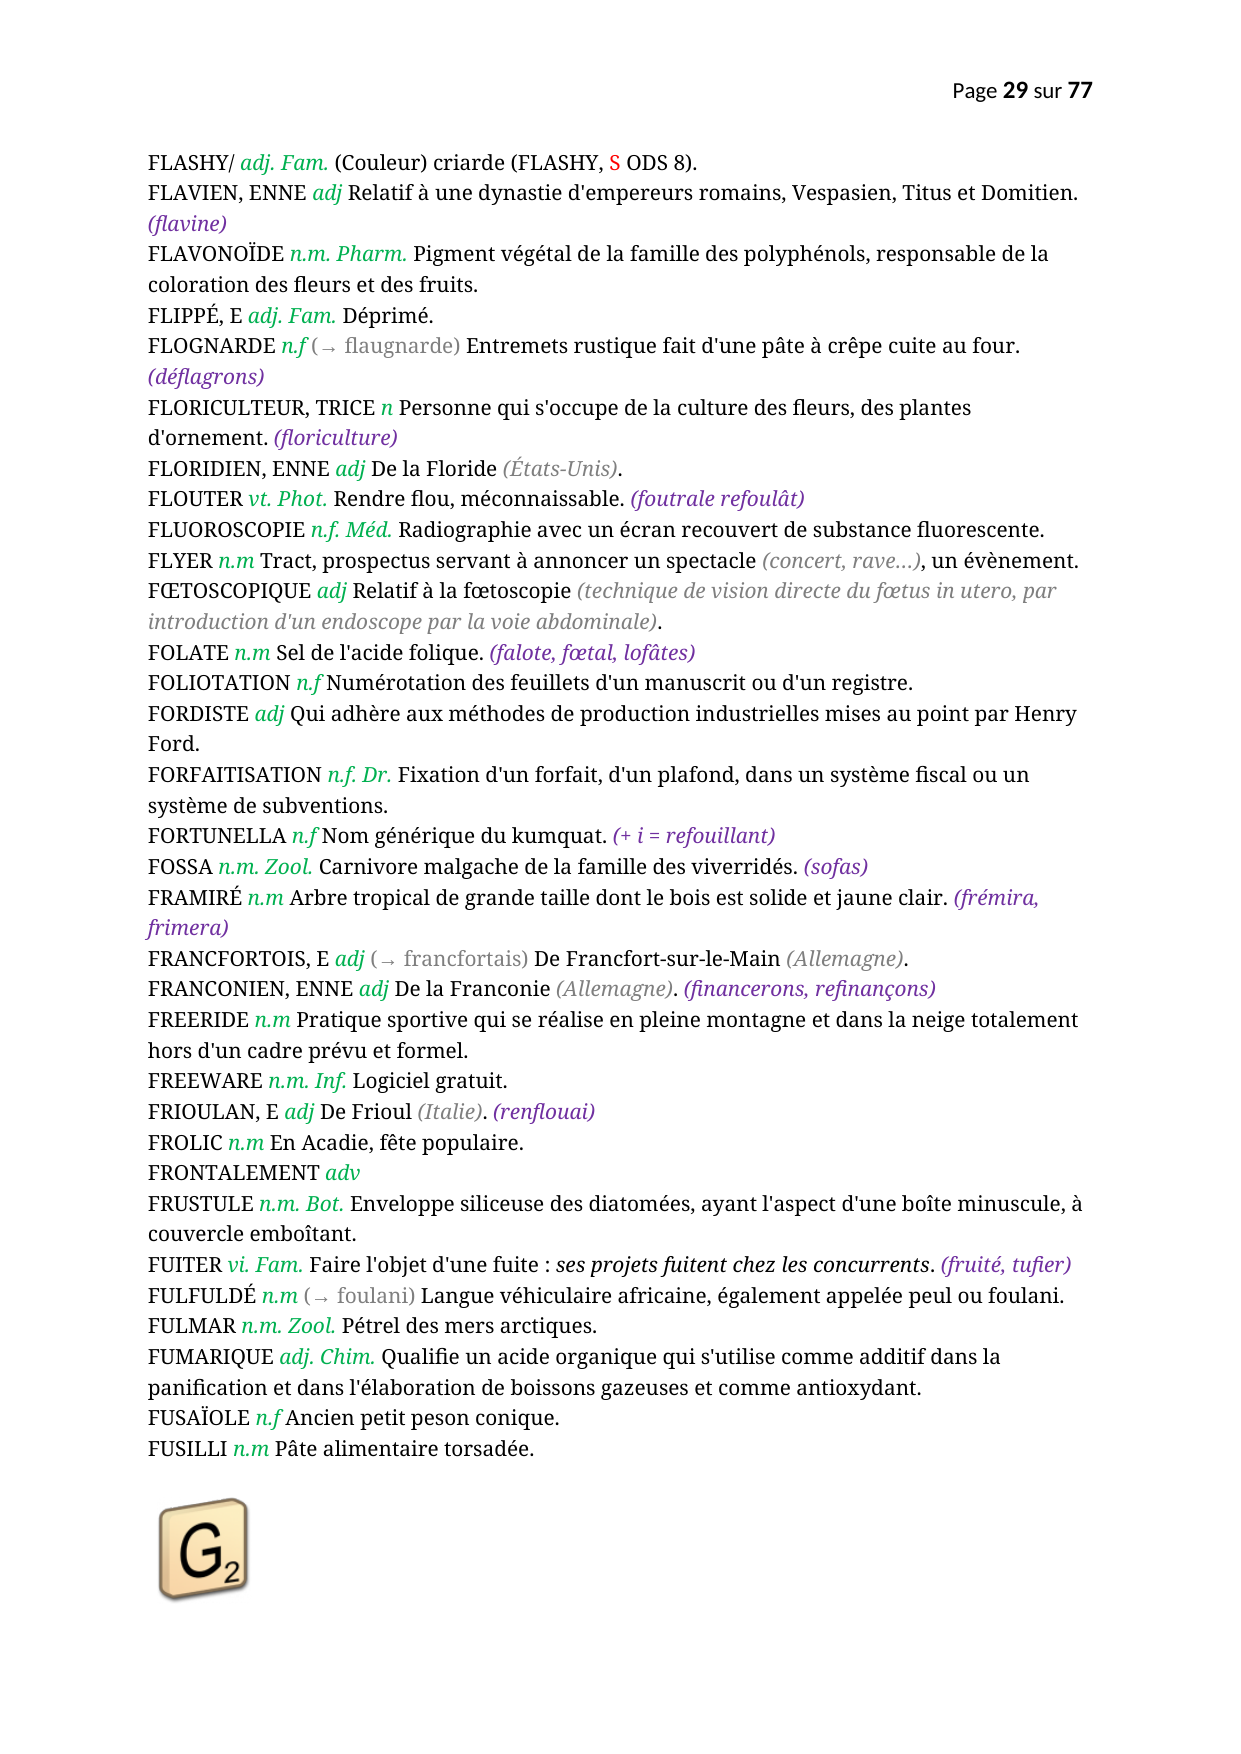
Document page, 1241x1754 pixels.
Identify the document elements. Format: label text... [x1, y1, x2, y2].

picture [147, 1495, 260, 1608]
text FORTUNELLA n.f Nom générique du kumquat. (+ i = refouillant) [148, 821, 1093, 850]
text FOSSA n.m. Zool. Carnivore malgache de la famille des viverridés. (sofas) [148, 852, 1093, 880]
text FORFAITISATION n.f. Dr. Fixation d'un forfait, d'un plafond, dans un système fiscal ou un système de subventions. [148, 760, 1093, 819]
text FLASHY/ adj. Fam. (Couleur) criarde (FLASHY, S ODS 8). [148, 148, 1093, 176]
text FRAMIRÉ n.m Arbre tropical de grande taille dont le bois est solide et jaune clair. (frémira, frimera) [148, 883, 1093, 942]
text FLUOROSCOPIE n.f. Méd. Radiographie avec un écran recouvert de substance fluorescente. [148, 515, 1093, 543]
text FREERIDE n.m Pratique sportive qui se réalise en pleine montagne et dans la neige totalement hors d'un cadre prévu et formel. [148, 1005, 1093, 1064]
text FLYER n.m Tract, prospectus servant à annoncer un spectacle (concert, rave…), un évènement. [148, 546, 1093, 574]
text FROLIC n.m En Acadie, fête populaire. [148, 1128, 1093, 1156]
text FLAVONOÏDE n.m. Pharm. Pigment végétal de la famille des polyphénols, responsable de la coloration des fleurs et des fruits. [148, 239, 1093, 298]
text FLORIDIEN, ENNE adj De la Floride (États-Unis). [148, 454, 1093, 482]
text FLORICULTEUR, TRICE n Personne qui s'occupe de la culture des fleurs, des plantes d'ornement. (floriculture) [148, 393, 1093, 452]
text FLOUTER vt. Phot. Rendre flou, méconnaissable. (foutrale refoulât) [148, 484, 1093, 513]
text FRONTALEMENT adv [148, 1158, 1093, 1187]
text FOLATE n.m Sel de l'acide folique. (falote, fœtal, lofâtes) [148, 638, 1093, 666]
text FLOGNARDE n.f (→ flaugnarde) Entremets rustique fait d'une pâte à crêpe cuite au four. (déflagrons) [148, 331, 1093, 390]
text FREEWARE n.m. Inf. Logiciel gratuit. [148, 1066, 1093, 1095]
text FRANCFORTOIS, E adj (→ francfortais) De Francfort-sur-le-Main (Allemagne). [148, 944, 1093, 972]
text FOLIOTATION n.f Numérotation des feuillets d'un manuscrit ou d'un registre. [148, 668, 1093, 697]
text FORDISTE adj Qui adhère aux méthodes de production industrielles mises au point par Henry Ford. [148, 699, 1093, 758]
text FUMARIQUE adj. Chim. Qualifie un acide organique qui s'utilise comme additif dans la panification et dans l'élaboration de boissons gazeuses et comme antioxydant. [148, 1342, 1093, 1401]
text FUSAÏOLE n.f Ancien petit peson conique. [148, 1403, 1093, 1432]
text FRUSTULE n.m. Bot. Enveloppe siliceuse des diatomées, ayant l'aspect d'une boîte minuscule, à couvercle emboîtant. [148, 1189, 1093, 1248]
text FRIOULAN, E adj De Frioul (Italie). (renflouai) [148, 1097, 1093, 1125]
text FLAVIEN, ENNE adj Relatif à une dynastie d'empereurs romains, Vespasien, Titus et Domitien. (flavine) [148, 178, 1093, 237]
text FŒTOSCOPIQUE adj Relatif à la fœtoscopie (technique de vision directe du fœtus in utero, par introduction d'un endoscope par la voie abdominale). [148, 576, 1093, 635]
text FUSILLI n.m Pâte alimentaire torsadée. [148, 1434, 1093, 1462]
text FULFULDÉ n.m (→ foulani) Langue véhiculaire africaine, également appelée peul ou foulani. [148, 1281, 1093, 1309]
text FRANCONIEN, ENNE adj De la Franconie (Allemagne). (financerons, refinançons) [148, 974, 1093, 1003]
text FLIPPÉ, E adj. Fam. Déprimé. [148, 301, 1093, 329]
text FULMAR n.m. Zool. Pétrel des mers arctiques. [148, 1311, 1093, 1340]
text FUITER vi. Fam. Faire l'objet d'une fuite : ses projets fuitent chez les concurrents. (fruité, tufier) [148, 1250, 1093, 1278]
